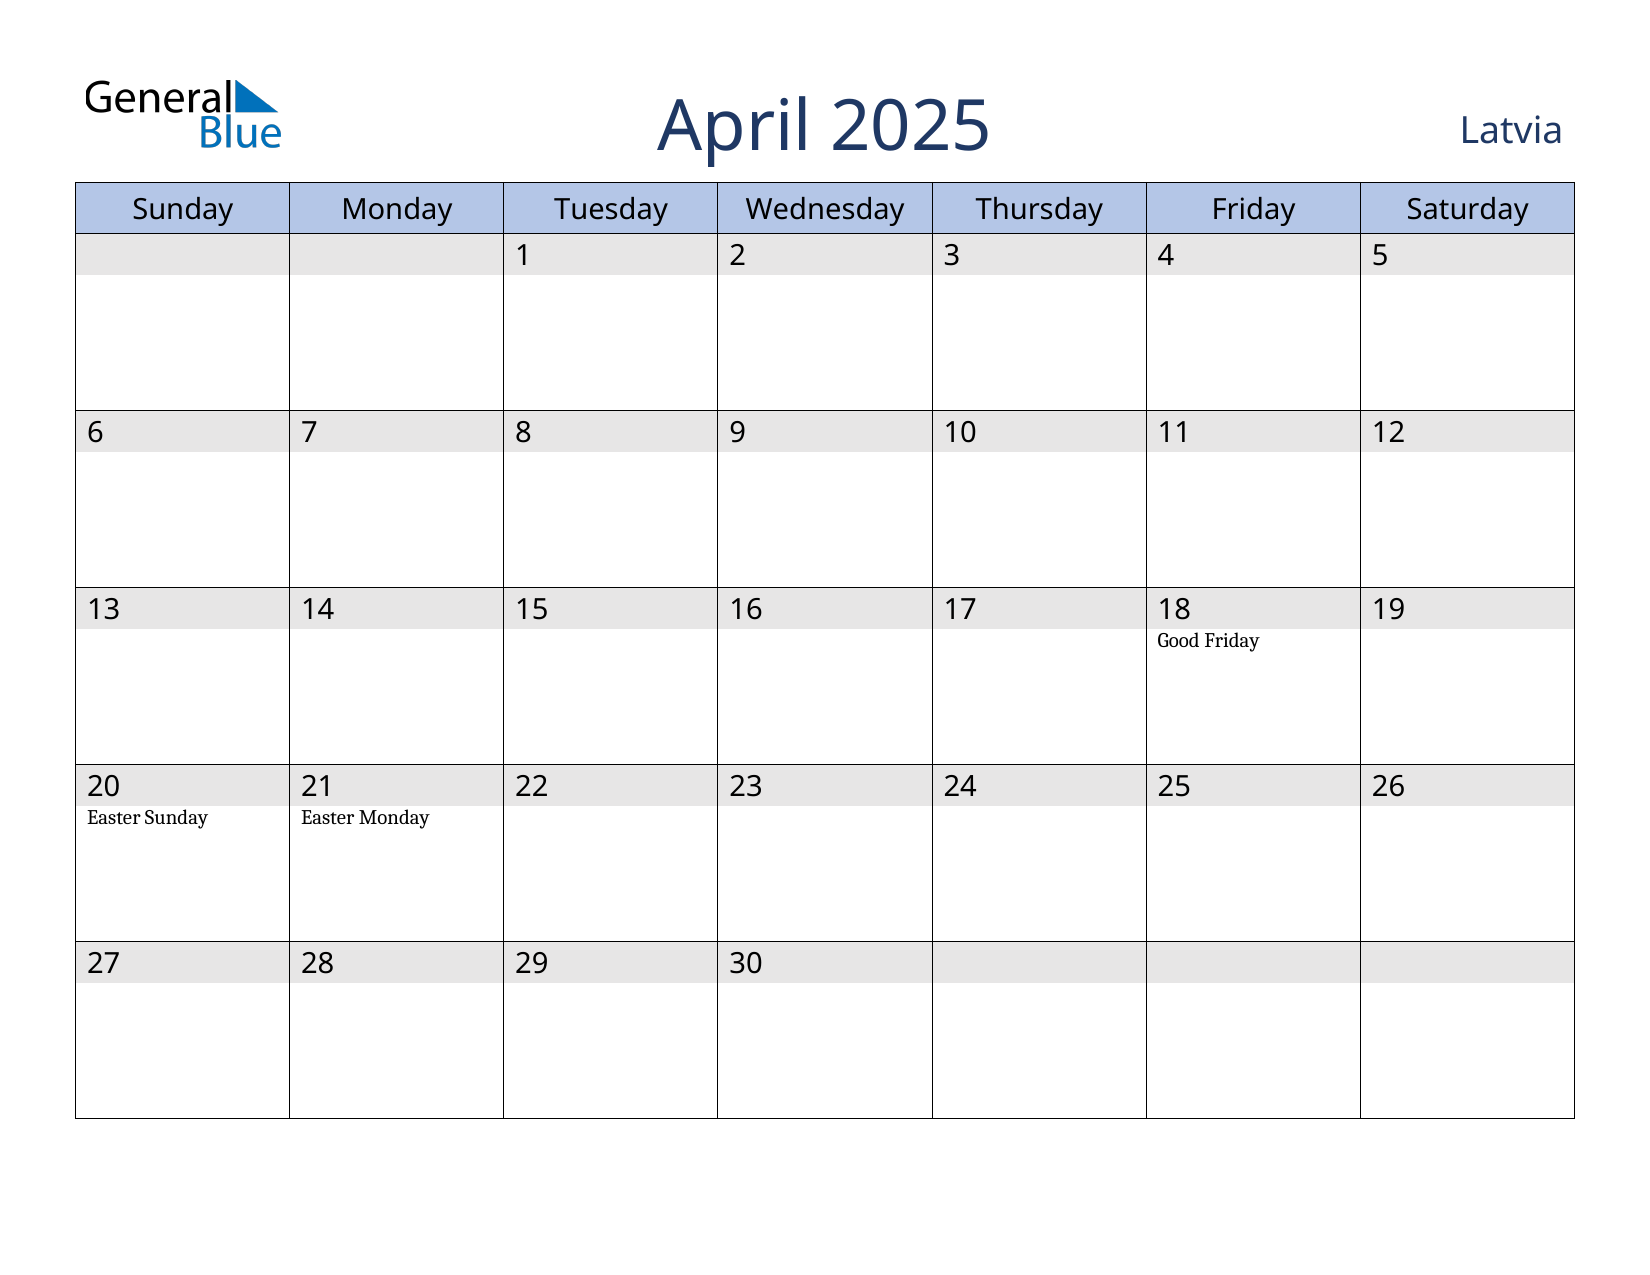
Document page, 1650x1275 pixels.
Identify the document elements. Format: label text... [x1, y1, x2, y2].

table_cell Easter Monday [290, 806, 503, 941]
table_header [76, 75, 503, 182]
table_cell [718, 983, 932, 1118]
table_cell [1147, 806, 1360, 941]
table_cell [76, 452, 289, 587]
table_cell Thursday [933, 183, 1146, 233]
table_cell [718, 275, 932, 410]
table_cell 7 [290, 411, 503, 452]
table_cell 3 [933, 234, 1146, 275]
table_cell 21 [290, 765, 503, 806]
table_cell 27 [76, 942, 289, 983]
table_cell 15 [504, 588, 717, 629]
picture [86, 80, 281, 148]
table_cell Good Friday [1147, 629, 1360, 764]
table_cell [76, 234, 289, 275]
table_cell [718, 452, 932, 587]
table_cell Wednesday [718, 183, 932, 233]
table_cell 24 [933, 765, 1146, 806]
table_cell [933, 629, 1146, 764]
table_cell 22 [504, 765, 717, 806]
table_cell [1361, 452, 1574, 587]
table_cell [718, 629, 932, 764]
table_cell [1361, 983, 1574, 1118]
table_cell [933, 275, 1146, 410]
table_cell 12 [1361, 411, 1574, 452]
table_cell 26 [1361, 765, 1574, 806]
table_cell 10 [933, 411, 1146, 452]
table_cell Saturday [1361, 183, 1574, 233]
table_cell 17 [933, 588, 1146, 629]
table_cell 5 [1361, 234, 1574, 275]
table_header Latvia [1146, 75, 1574, 182]
table_cell 9 [718, 411, 932, 452]
table_cell [504, 452, 717, 587]
table_header April 2025 [504, 75, 1146, 182]
table_cell 1 [504, 234, 717, 275]
table_cell [76, 629, 289, 764]
table_cell 8 [504, 411, 717, 452]
table_cell [290, 275, 503, 410]
table_cell [1147, 942, 1360, 983]
table_cell [933, 452, 1146, 587]
table_cell [1147, 452, 1360, 587]
table_cell [1361, 629, 1574, 764]
table_cell 6 [76, 411, 289, 452]
table_cell 25 [1147, 765, 1360, 806]
table_cell Easter Sunday [76, 806, 289, 941]
table_cell 13 [76, 588, 289, 629]
table_cell 28 [290, 942, 503, 983]
table_cell Friday [1147, 183, 1360, 233]
table_cell [933, 806, 1146, 941]
table_cell [76, 983, 289, 1118]
table_cell 23 [718, 765, 932, 806]
table_cell [290, 983, 503, 1118]
table_cell [76, 275, 289, 410]
table_cell [1147, 275, 1360, 410]
table_cell [1147, 983, 1360, 1118]
table_cell 4 [1147, 234, 1360, 275]
table_cell 14 [290, 588, 503, 629]
table_cell [718, 806, 932, 941]
table_cell [1361, 806, 1574, 941]
table_cell Sunday [76, 183, 289, 233]
table_cell 20 [76, 765, 289, 806]
table_cell [1361, 942, 1574, 983]
table_cell 11 [1147, 411, 1360, 452]
table_cell [933, 983, 1146, 1118]
table_cell [504, 806, 717, 941]
table_cell Tuesday [504, 183, 717, 233]
table_cell [290, 452, 503, 587]
table_cell [290, 234, 503, 275]
table_cell 29 [504, 942, 717, 983]
table_cell 18 [1147, 588, 1360, 629]
table_cell 30 [718, 942, 932, 983]
table_cell [504, 983, 717, 1118]
table_cell [290, 629, 503, 764]
table_cell Monday [290, 183, 503, 233]
table_cell 2 [718, 234, 932, 275]
table_cell 16 [718, 588, 932, 629]
table_cell [1361, 275, 1574, 410]
table_cell [933, 942, 1146, 983]
table_cell [504, 629, 717, 764]
table_cell 19 [1361, 588, 1574, 629]
table_cell [504, 275, 717, 410]
